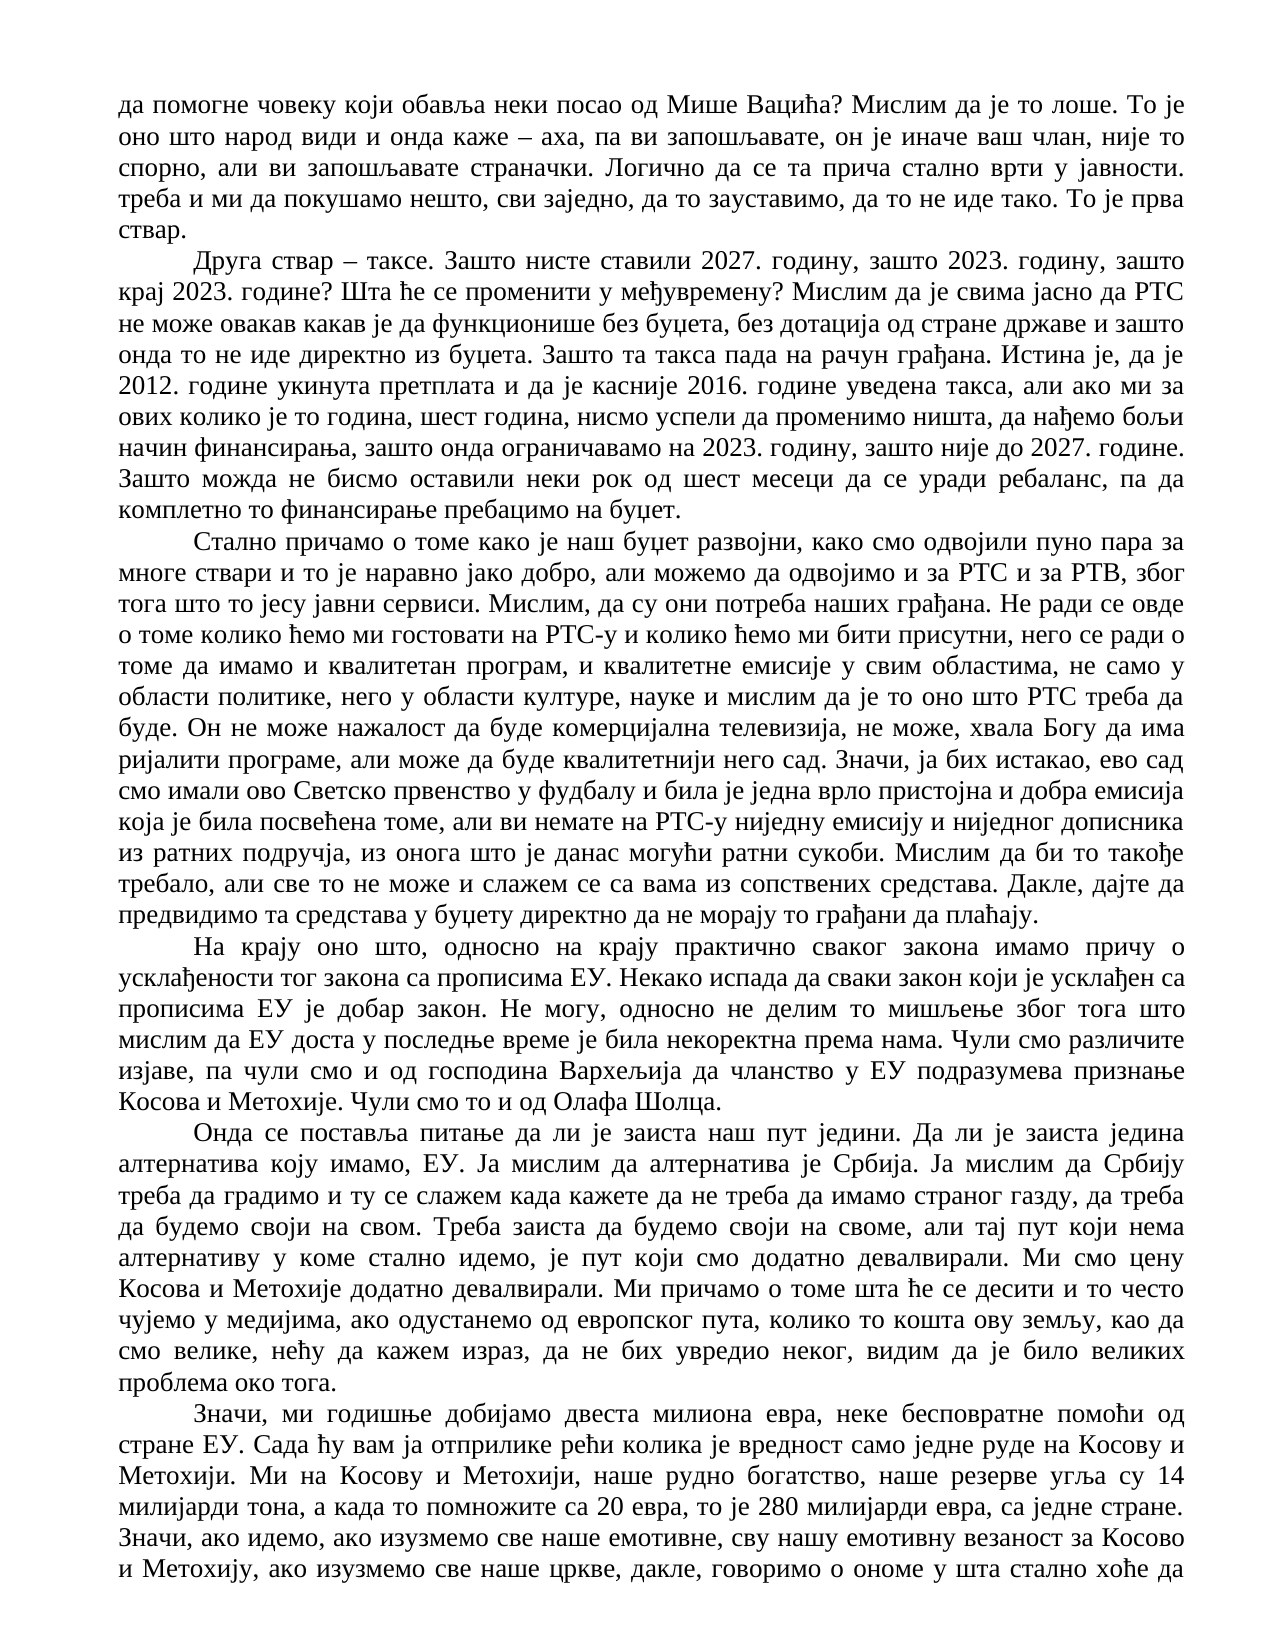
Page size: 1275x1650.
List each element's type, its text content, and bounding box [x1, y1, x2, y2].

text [118, 89, 1186, 244]
text Друга ствар – таксе. Зашто нисте ставили 2027. годину, зашто 2023. годину, зашто крај 2023. године? Шта ће се променити у међувремену? Мислим да је свима јасно да РТС не може овакав какав је да функционише без буџета, без дотација од стране државе и зашто онда то не иде директно из буџета. Зашто та такса пада на рачун грађана. Истина је, да је 2012. године укинута претплата и да је касније 2016. године уведена такса, али ако ми за ових колико је то година, шест година, нисмо успели да променимо ништа, да нађемо бољи начин финансирања, зашто онда ограничавамо на 2023. годину, зашто није до 2027. године. Зашто можда не бисмо оставили неки рок од шест месеци да се уради ребаланс, па да комплетно то финансирање пребацимо на буџет. [118, 244, 1186, 525]
text На крају оно што, односно на крају практично сваког закона имамо причу о усклађености тог закона са прописима ЕУ. Некако испада да сваки закон који је усклађен са прописима ЕУ је добар закон. Не могу, односно не делим то мишљење због тога што мислим да ЕУ доста у последње време је била некоректна према нама. Чули смо различите изјаве, па чули смо и од господина Вархељија да чланство у ЕУ подразумева признање Косова и Метохије. Чули смо то и од Олафа Шолца. [118, 929, 1186, 1116]
text Онда се поставља питање да ли је заиста наш пут једини. Да ли је заиста једина алтернатива коју имамо, ЕУ. Ја мислим да алтернатива је Србија. Ја мислим да Србију треба да градимо и ту се слажем када кажете да не треба да имамо страног газду, да треба да будемо своји на свом. Треба заиста да будемо своји на своме, али тај пут који нема алтернативу у коме стално идемо, је пут који смо додатно девалвирали. Ми смо цену Косова и Метохије додатно девалвирали. Ми причамо о томе шта ће се десити и то често чујемо у медијима, ако одустанемо од европског пута, колико то кошта ову земљу, као да смо велике, нећу да кажем израз, да не бих увредио неког, видим да је било великих проблема око тога. [118, 1116, 1186, 1397]
text Стално причамо о томе како је наш буџет развојни, како смо одвојили пуно пара за многе ствари и то је наравно јако добро, али можемо да одвојимо и за РТС и за РТВ, због тога што то јесу јавни сервиси. Мислим, да су они потреба наших грађана. Не ради се овде о томе колико ћемо ми гостовати на РТС-у и колико ћемо ми бити присутни, него се ради о томе да имамо и квалитетан програм, и квалитетне емисије у свим областима, не само у области политике, него у области културе, науке и мислим да је то оно што РТС треба да буде. Он не може нажалост да буде комерцијална телевизија, не може, хвала Богу да има ријалити програме, али може да буде квалитетнији него сад. Значи, ја бих истакао, ево сад смо имали ово Светско првенство у фудбалу и била је једна врло пристојна и добра емисија која је била посвећена томе, али ви немате на РТС-у ниједну емисију и ниједног дописника из ратних подручја, из онога што је данас могући ратни сукоби. Мислим да би то такође требало, али све то не може и слажем се са вама из сопствених средстава. Дакле, дајте да предвидимо та средстава у буџету директно да не морају то грађани да плаћају. [118, 525, 1186, 929]
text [118, 1397, 1186, 1584]
